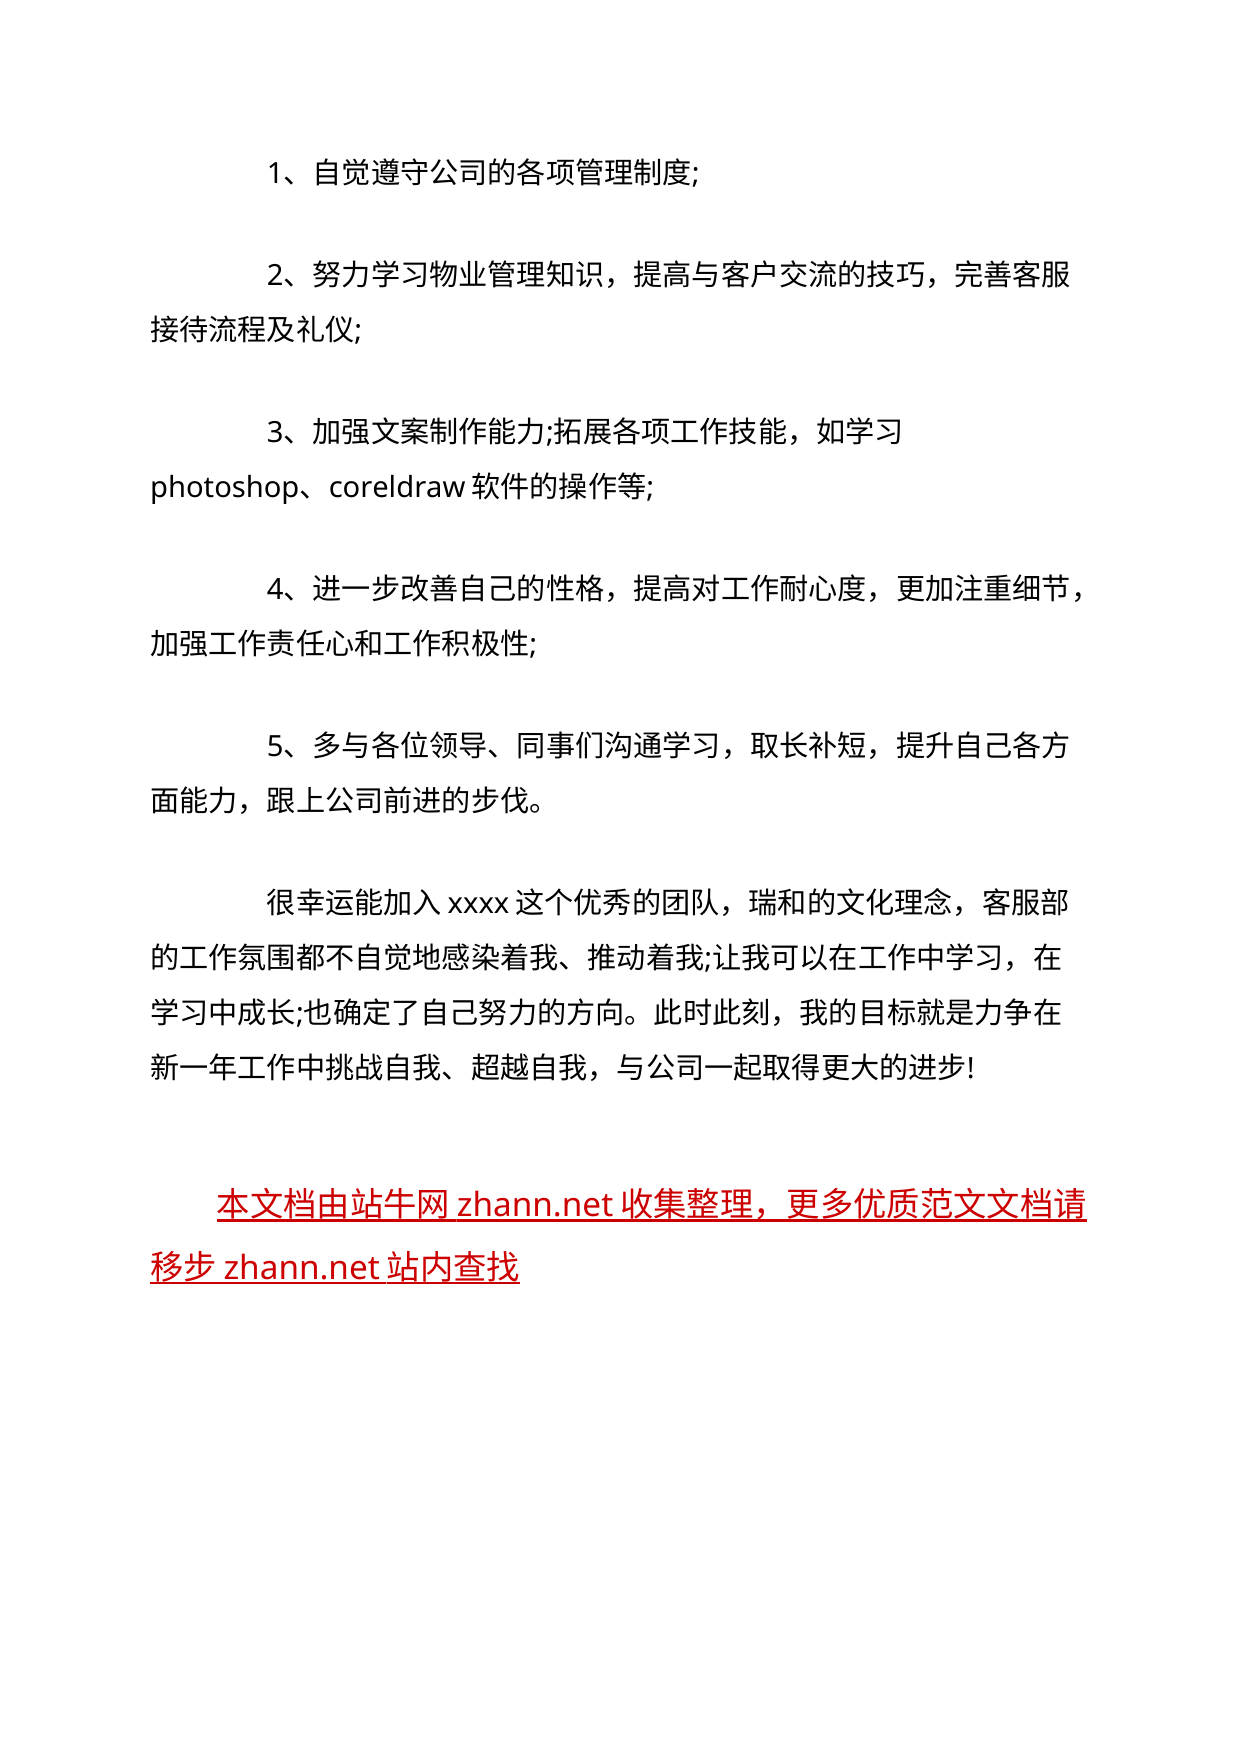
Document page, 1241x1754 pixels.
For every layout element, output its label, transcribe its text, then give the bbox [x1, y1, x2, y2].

text 2、努力学习物业管理知识，提高与客户交流的技巧，完善客服接待流程及礼仪; [150, 252, 1090, 349]
text 很幸运能加入xxxx这个优秀的团队，瑞和的文化理念，客服部的工作氛围都不自觉地感染着我、推动着我;让我可以在工作中学习，在学习中成长;也确定了自己努力的方向。此时此刻，我的目标就是力争在新一年工作中挑战自我、超越自我，与公司一起取得更大的进步! [150, 880, 1090, 1087]
text 1、自觉遵守公司的各项管理制度; [150, 150, 1090, 192]
text 5、多与各位领导、同事们沟通学习，取长补短，提升自己各方面能力，跟上公司前进的步伐。 [150, 723, 1090, 820]
text 本文档由站牛网zhann.net收集整理，更多优质范文文档请移步zhann.net站内查找 [150, 1178, 1090, 1289]
text 4、进一步改善自己的性格，提高对工作耐心度，更加注重细节，加强工作责任心和工作积极性; [150, 566, 1090, 663]
text 3、加强文案制作能力;拓展各项工作技能，如学习photoshop、coreldraw软件的操作等; [150, 409, 1090, 506]
